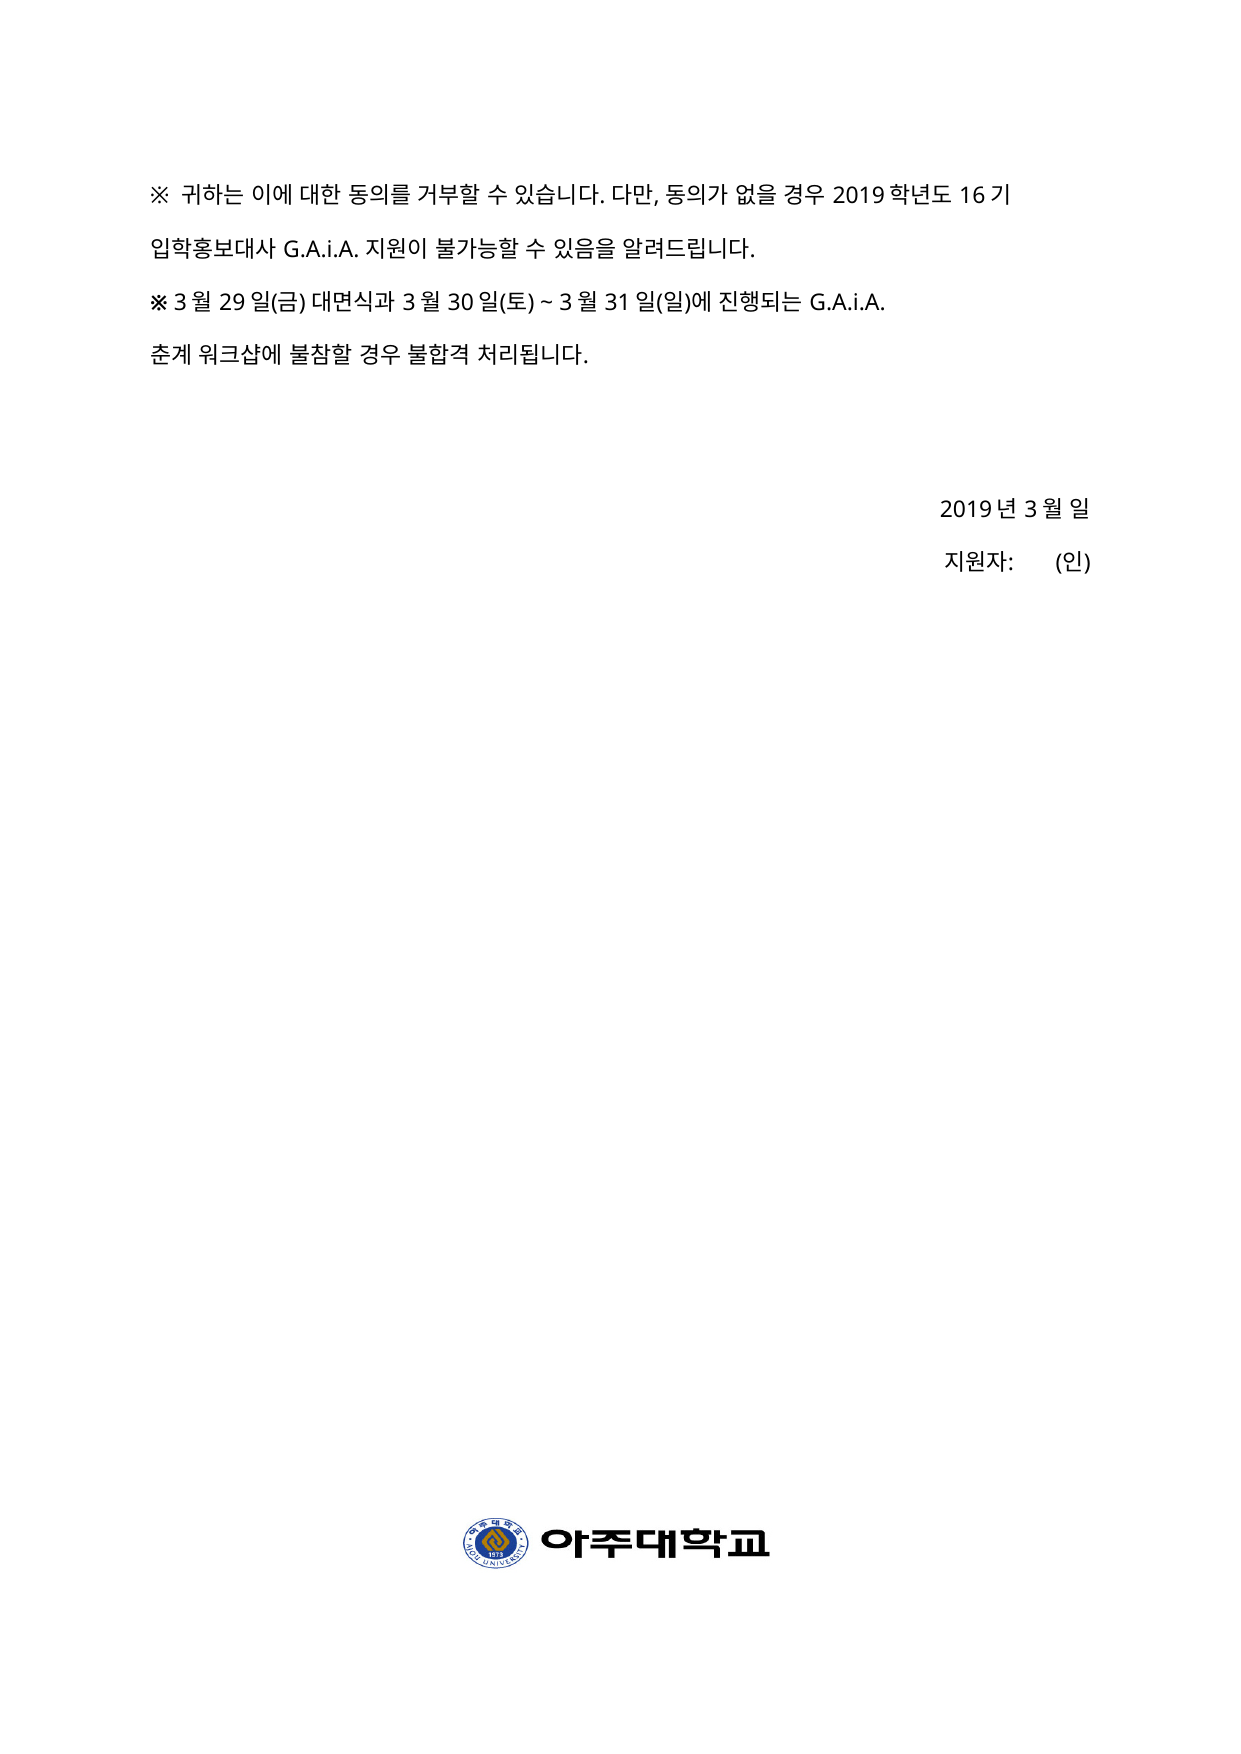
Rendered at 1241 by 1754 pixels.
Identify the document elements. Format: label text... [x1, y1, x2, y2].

text 지원자: (인) [150, 544, 1090, 577]
text ※ 귀하는 이에 대한 동의를 거부할 수 있습니다. 다만, 동의가 없을 경우 2019학년도 16기 입학홍보대사 G.A.i.A. 지원이 불가능할 수 있음을 알려드립니다. [150, 177, 1090, 264]
picture [450, 1511, 790, 1575]
text 2019년 3월 일 [150, 491, 1090, 524]
text ※ 3월 29일(금) 대면식과 3월 30일(토) ~ 3월 31일(일)에 진행되는 G.A.i.A. [150, 284, 1090, 317]
text 춘계 워크샵에 불참할 경우 불합격 처리됩니다. [150, 337, 1090, 370]
